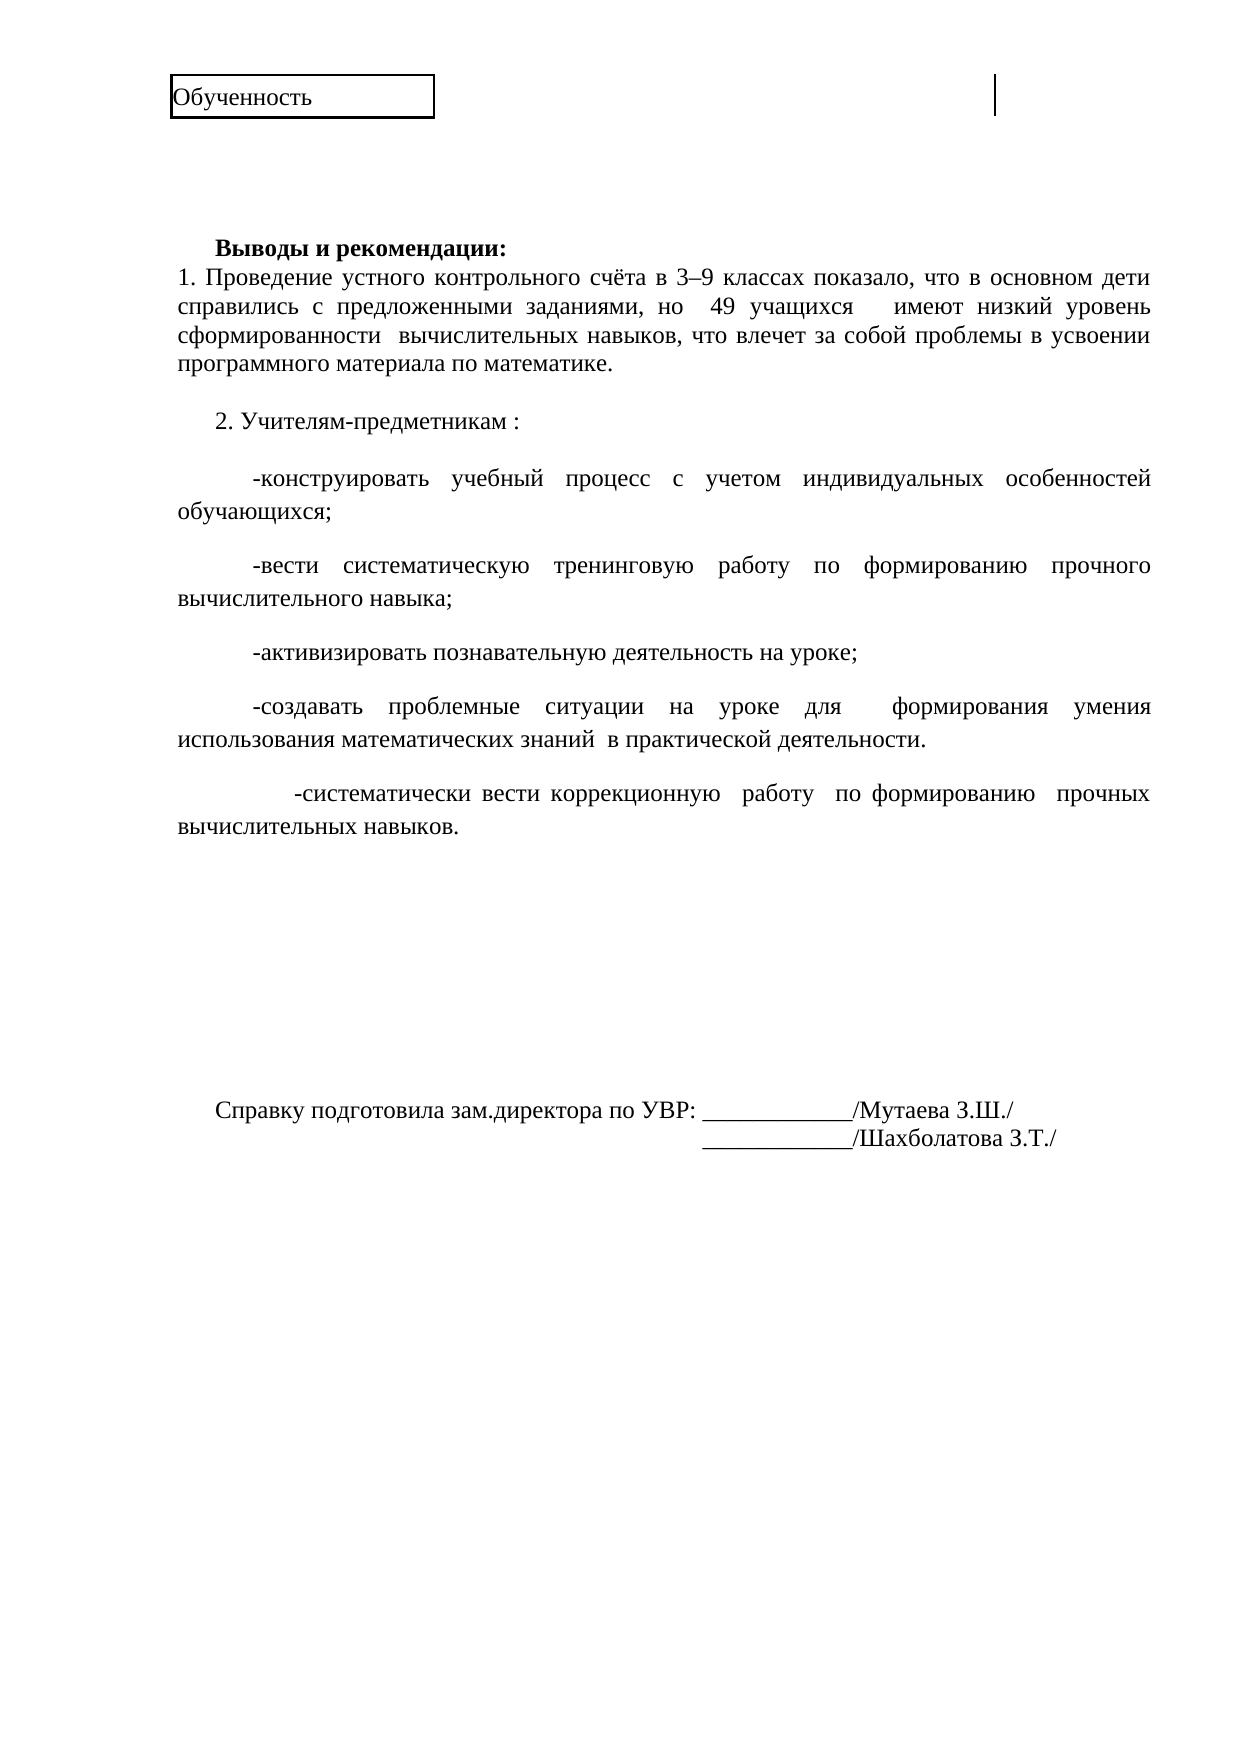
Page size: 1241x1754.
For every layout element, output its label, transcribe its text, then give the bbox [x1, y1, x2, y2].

text -вести систематическую тренинговую работу по формированию прочного вычислительного навыка; [177, 550, 1152, 612]
text -систематически вести коррекционную работу по формированию прочных вычислительных навыков. [177, 778, 1152, 840]
table_cell Обученность [173, 76, 433, 116]
text Выводы и рекомендации: [177, 233, 1152, 262]
text -создавать проблемные ситуации на уроке для формирования умения использования математических знаний в практической деятельности. [177, 691, 1152, 753]
text 2. Учителям-предметникам : [177, 406, 1152, 435]
text Справку подготовила зам.директора по УВР: ____________/Мутаева З.Ш./ [177, 1095, 1152, 1123]
text ____________/Шахболатова З.Т./ [177, 1123, 1152, 1152]
text 1. Проведение устного контрольного счёта в 3–9 классах показало, что в основном дети справились с предложенными заданиями, но 49 учащихся имеют низкий уровень сформированности вычислительных навыков, что влечет за собой проблемы в усвоении программного материала по математике. [177, 262, 1152, 377]
text -конструировать учебный процесс с учетом индивидуальных особенностей обучающихся; [177, 463, 1152, 525]
text -активизировать познавательную деятельность на уроке; [177, 637, 1152, 666]
